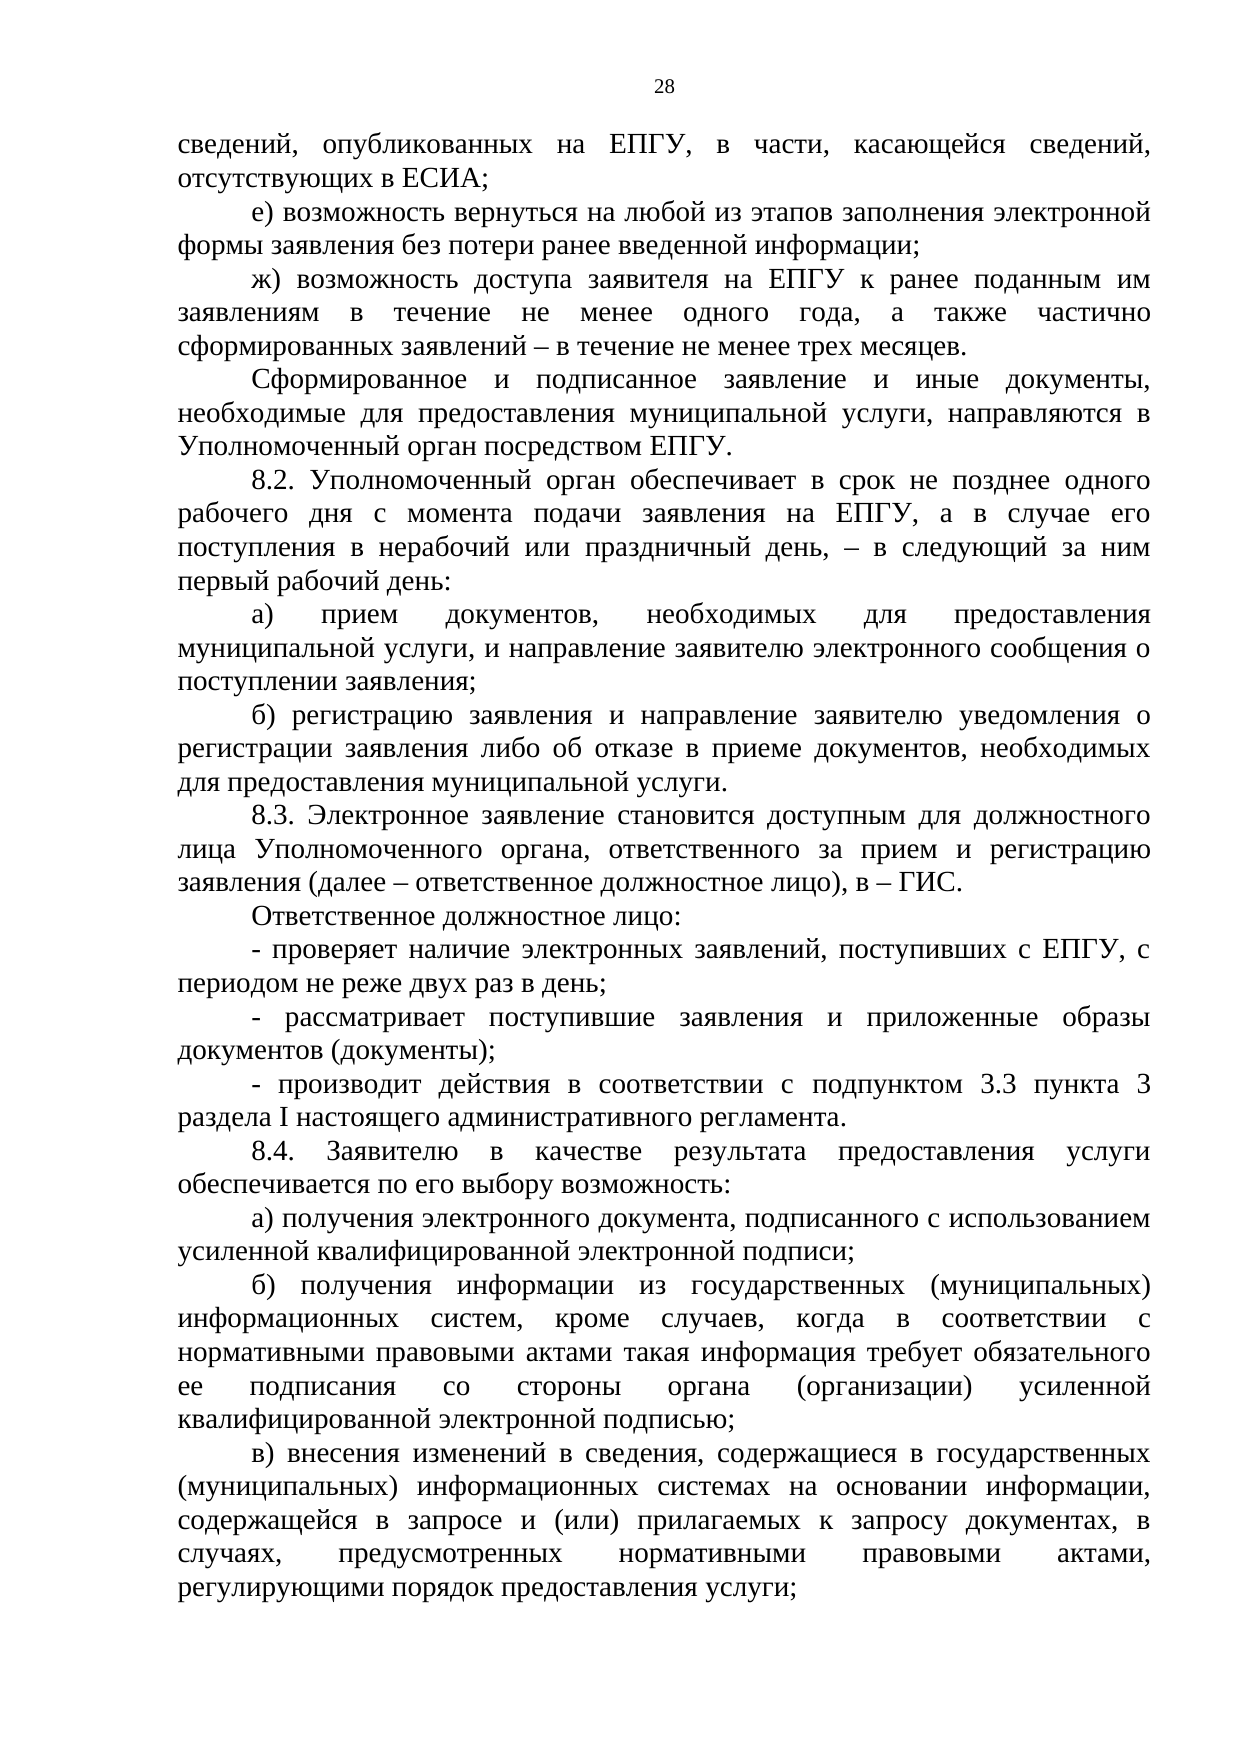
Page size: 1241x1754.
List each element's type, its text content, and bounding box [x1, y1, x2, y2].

text б) получения информации из государственных (муниципальных) информационных систем, кроме случаев, когда в соответствии с нормативными правовыми актами такая информация требует обязательного ее подписания со стороны органа (организации) усиленной квалифицированной электронной подписью; [177, 1267, 1152, 1435]
text 8.2. Уполномоченный орган обеспечивает в срок не позднее одного рабочего дня с момента подачи заявления на ЕПГУ, а в случае его поступления в нерабочий или праздничный день, – в следующий за ним первый рабочий день: [177, 462, 1152, 596]
text в) внесения изменений в сведения, содержащиеся в государственных (муниципальных) информационных системах на основании информации, содержащейся в запросе и (или) прилагаемых к запросу документах, в случаях, предусмотренных нормативными правовыми актами, регулирующими порядок предоставления услуги; [177, 1435, 1152, 1602]
text Ответственное должностное лицо: [177, 898, 1152, 932]
text - проверяет наличие электронных заявлений, поступивших с ЕПГУ, с периодом не реже двух раз в день; [177, 932, 1152, 999]
text 8.4. Заявителю в качестве результата предоставления услуги обеспечивается по его выбору возможность: [177, 1133, 1152, 1200]
text а) прием документов, необходимых для предоставления муниципальной услуги, и направление заявителю электронного сообщения о поступлении заявления; [177, 596, 1152, 697]
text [177, 127, 1152, 194]
text е) возможность вернуться на любой из этапов заполнения электронной формы заявления без потери ранее введенной информации; [177, 194, 1152, 261]
text а) получения электронного документа, подписанного с использованием усиленной квалифицированной электронной подписи; [177, 1200, 1152, 1267]
text 8.3. Электронное заявление становится доступным для должностного лица Уполномоченного органа, ответственного за прием и регистрацию заявления (далее – ответственное должностное лицо), в – ГИС. [177, 797, 1152, 898]
text - производит действия в соответствии с подпунктом 3.3 пункта 3 раздела I настоящего административного регламента. [177, 1066, 1152, 1133]
text - рассматривает поступившие заявления и приложенные образы документов (документы); [177, 999, 1152, 1066]
text ж) возможность доступа заявителя на ЕПГУ к ранее поданным им заявлениям в течение не менее одного года, а также частично сформированных заявлений – в течение не менее трех месяцев. [177, 261, 1152, 361]
text б) регистрацию заявления и направление заявителю уведомления о регистрации заявления либо об отказе в приеме документов, необходимых для предоставления муниципальной услуги. [177, 697, 1152, 797]
text Сформированное и подписанное заявление и иные документы, необходимые для предоставления муниципальной услуги, направляются в Уполномоченный орган посредством ЕПГУ. [177, 361, 1152, 462]
